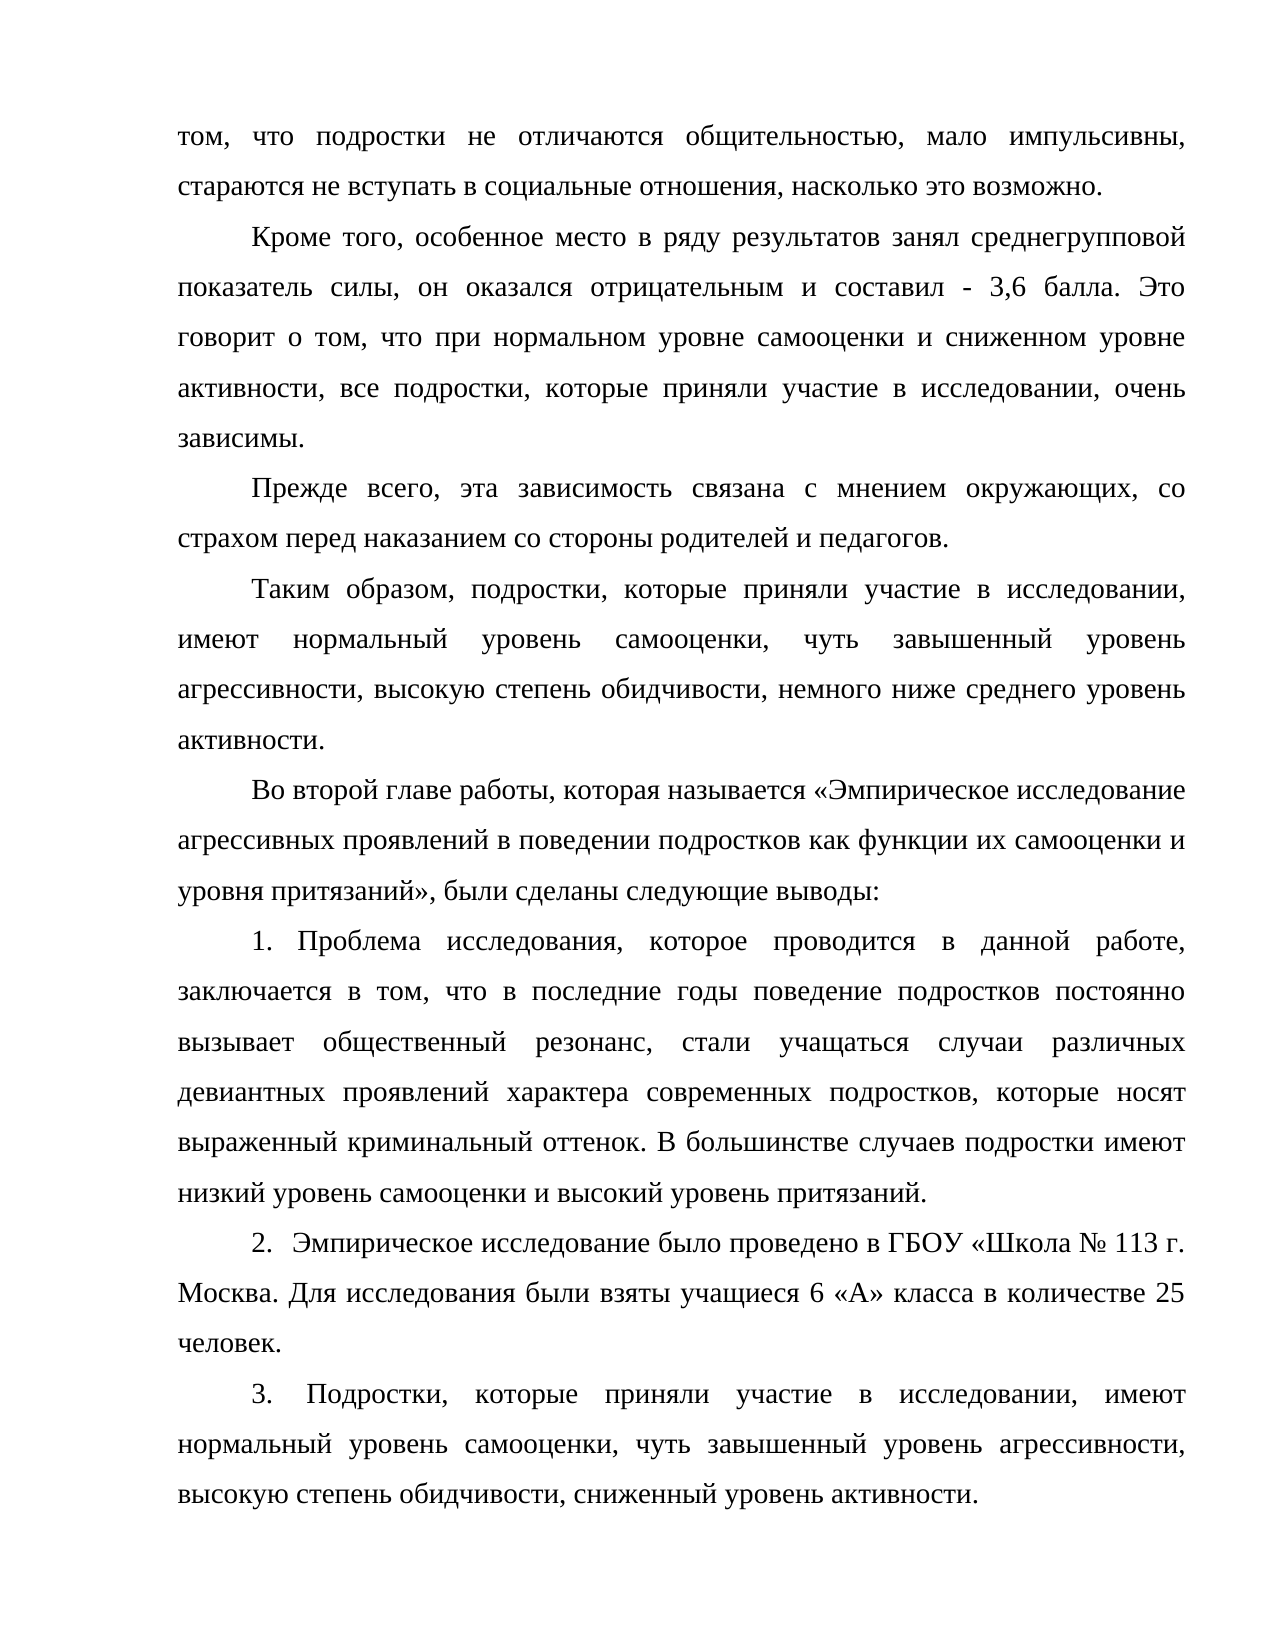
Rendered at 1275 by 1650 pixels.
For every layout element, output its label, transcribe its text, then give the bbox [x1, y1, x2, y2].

text 3. Подростки, которые приняли участие в исследовании, имеют нормальный уровень самооценки, чуть завышенный уровень агрессивности, высокую степень обидчивости, сниженный уровень активности. [177, 1376, 1186, 1510]
text 1. Проблема исследования, которое проводится в данной работе, заключается в том, что в последние годы поведение подростков постоянно вызывает общественный резонанс, стали учащаться случаи различных девиантных проявлений характера современных подростков, которые носят выраженный криминальный оттенок. В большинстве случаев подростки имеют низкий уровень самооценки и высокий уровень притязаний. [177, 923, 1186, 1208]
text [177, 118, 1186, 202]
text 2. Эмпирическое исследование было проведено в ГБОУ «Школа № 113 г. Москва. Для исследования были взяты учащиеся 6 «А» класса в количестве 25 человек. [177, 1225, 1186, 1359]
text Кроме того, особенное место в ряду результатов занял среднегрупповой показатель силы, он оказался отрицательным и составил - 3,6 балла. Это говорит о том, что при нормальном уровне самооценки и сниженном уровне активности, все подростки, которые приняли участие в исследовании, очень зависимы. [177, 219, 1186, 453]
text Прежде всего, эта зависимость связана с мнением окружающих, со страхом перед наказанием со стороны родителей и педагогов. [177, 470, 1186, 554]
text Во второй главе работы, которая называется «Эмпирическое исследование агрессивных проявлений в поведении подростков как функции их самооценки и уровня притязаний», были сделаны следующие выводы: [177, 772, 1186, 906]
text Таким образом, подростки, которые приняли участие в исследовании, имеют нормальный уровень самооценки, чуть завышенный уровень агрессивности, высокую степень обидчивости, немного ниже среднего уровень активности. [177, 571, 1186, 755]
